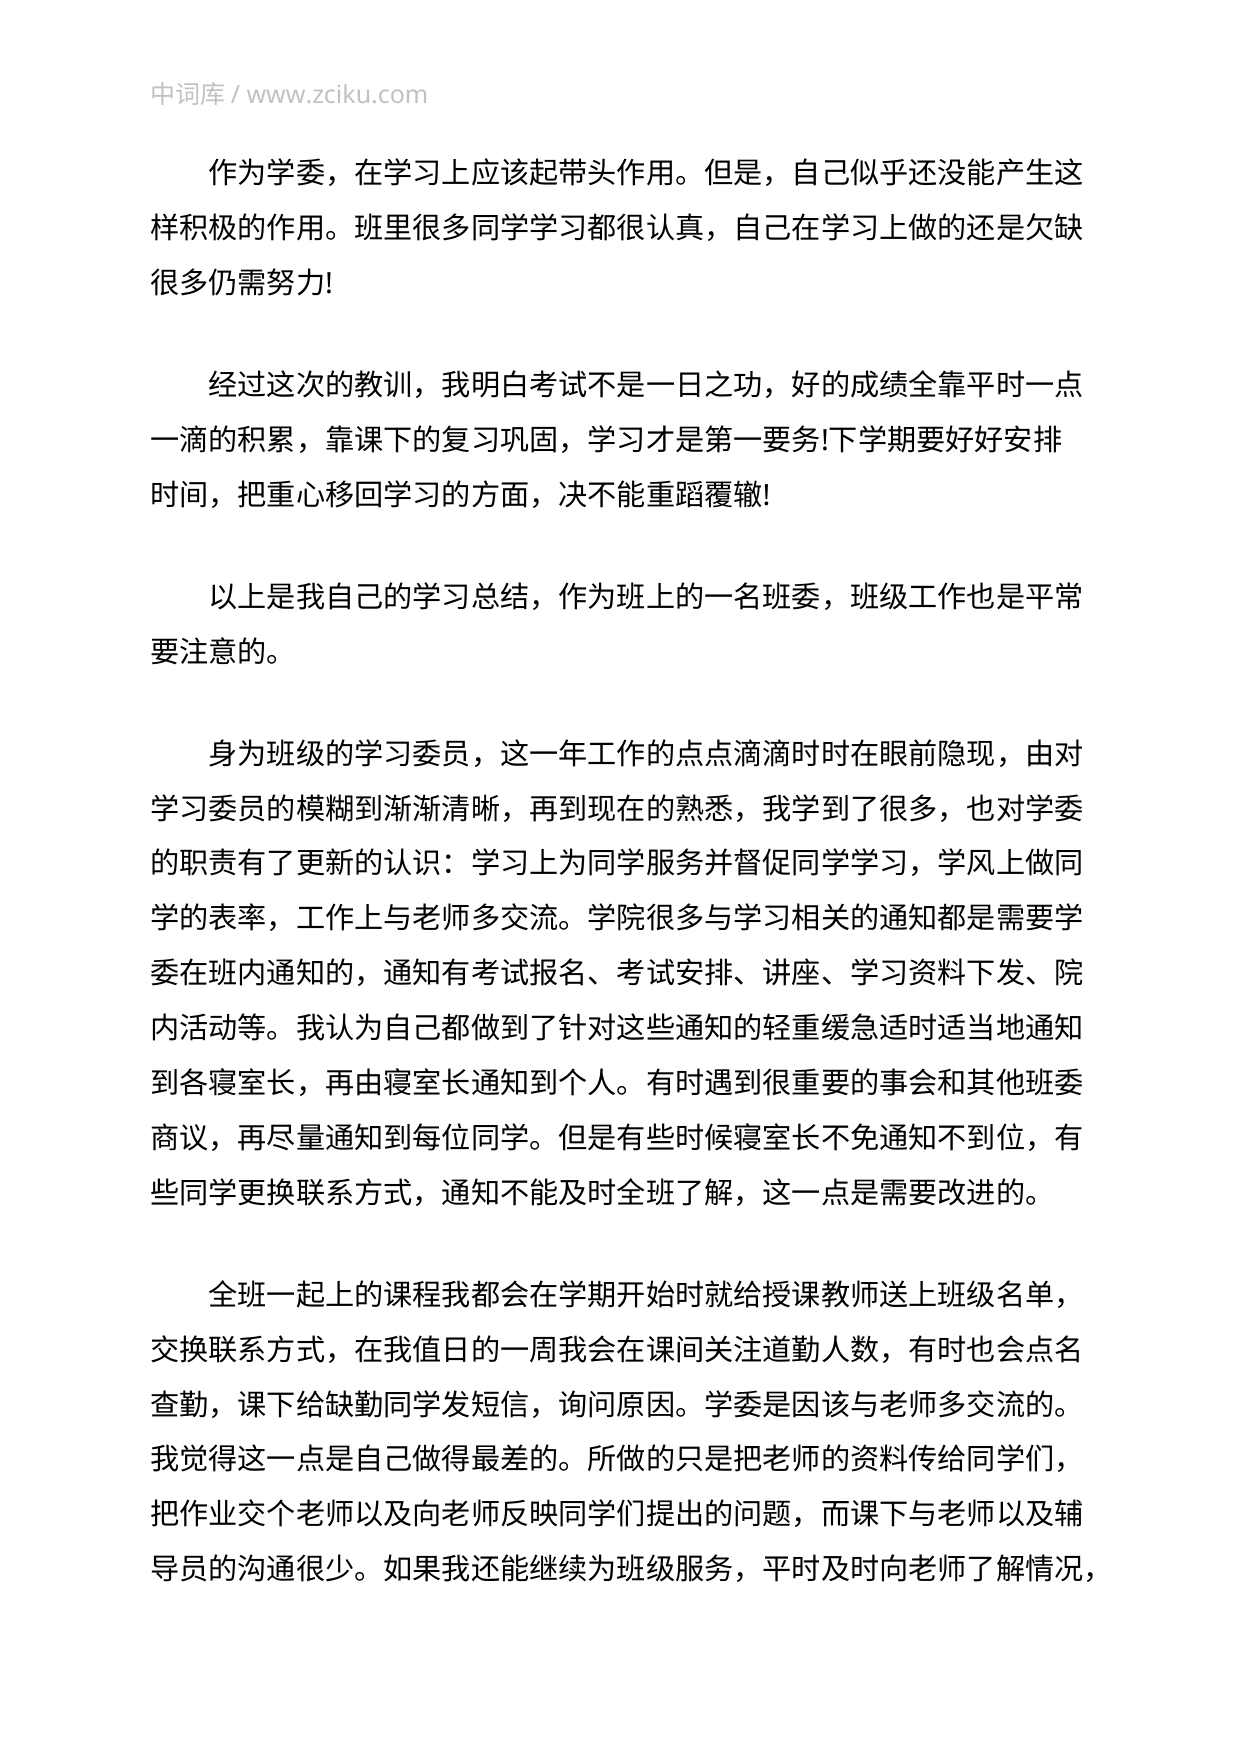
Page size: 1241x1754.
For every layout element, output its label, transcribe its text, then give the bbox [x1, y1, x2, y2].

text 作为学委，在学习上应该起带头作用。但是，自己似乎还没能产生这样积极的作用。班里很多同学学习都很认真，自己在学习上做的还是欠缺很多仍需努力! [150, 150, 1090, 302]
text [150, 1271, 1090, 1588]
text 经过这次的教训，我明白考试不是一日之功，好的成绩全靠平时一点一滴的积累，靠课下的复习巩固，学习才是第一要务!下学期要好好安排时间，把重心移回学习的方面，决不能重蹈覆辙! [150, 362, 1090, 514]
text 身为班级的学习委员，这一年工作的点点滴滴时时在眼前隐现，由对学习委员的模糊到渐渐清晰，再到现在的熟悉，我学到了很多，也对学委的职责有了更新的认识：学习上为同学服务并督促同学学习，学风上做同学的表率，工作上与老师多交流。学院很多与学习相关的通知都是需要学委在班内通知的，通知有考试报名、考试安排、讲座、学习资料下发、院内活动等。我认为自己都做到了针对这些通知的轻重缓急适时适当地通知到各寝室长，再由寝室长通知到个人。有时遇到很重要的事会和其他班委商议，再尽量通知到每位同学。但是有些时候寝室长不免通知不到位，有些同学更换联系方式，通知不能及时全班了解，这一点是需要改进的。 [150, 730, 1090, 1212]
text 以上是我自己的学习总结，作为班上的一名班委，班级工作也是平常要注意的。 [150, 574, 1090, 671]
